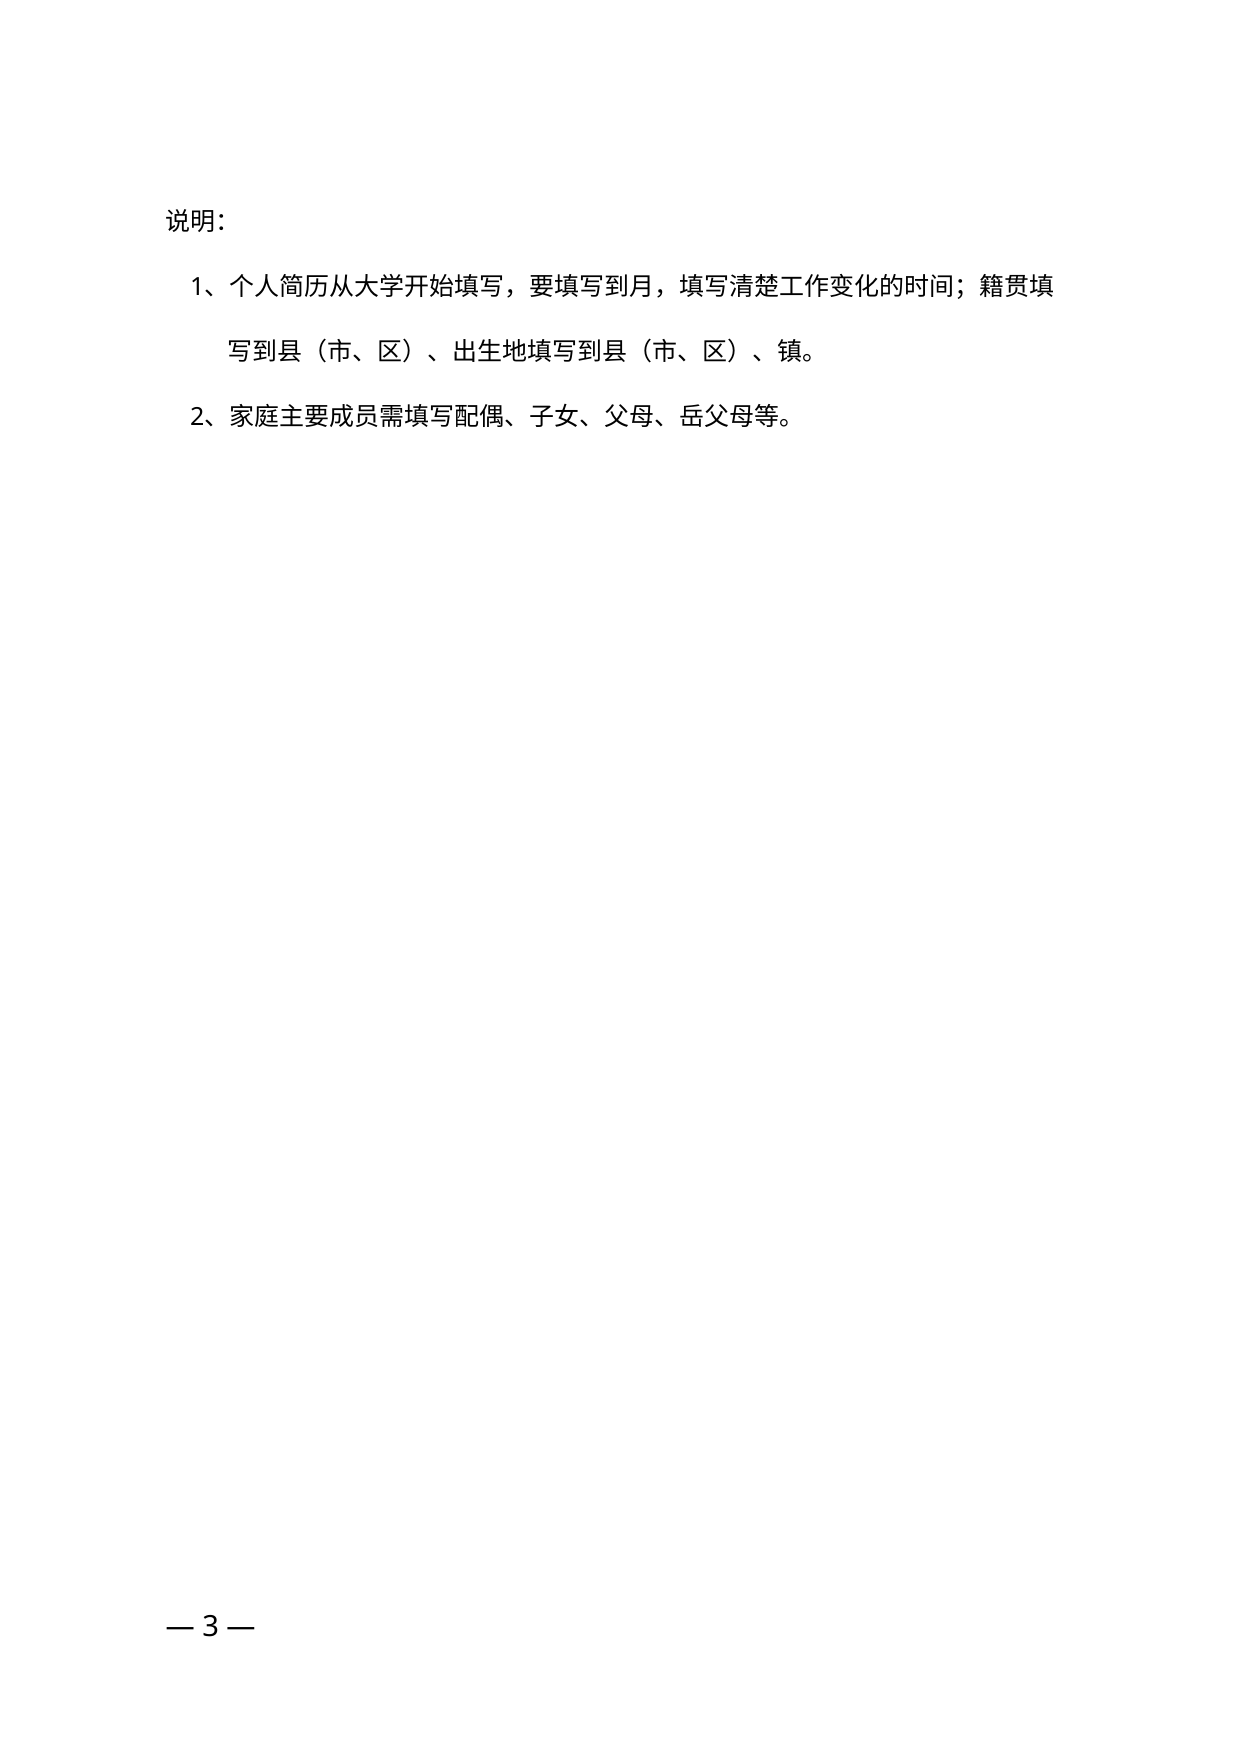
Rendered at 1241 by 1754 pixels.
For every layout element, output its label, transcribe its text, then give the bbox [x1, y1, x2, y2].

text 1、个人简历从大学开始填写，要填写到月，填写清楚工作变化的时间；籍贯填写到县（市、区）、出生地填写到县（市、区）、镇。 [190, 252, 1075, 382]
text 2、家庭主要成员需填写配偶、子女、父母、岳父母等。 [190, 382, 1075, 447]
text 说明： [165, 187, 1075, 252]
